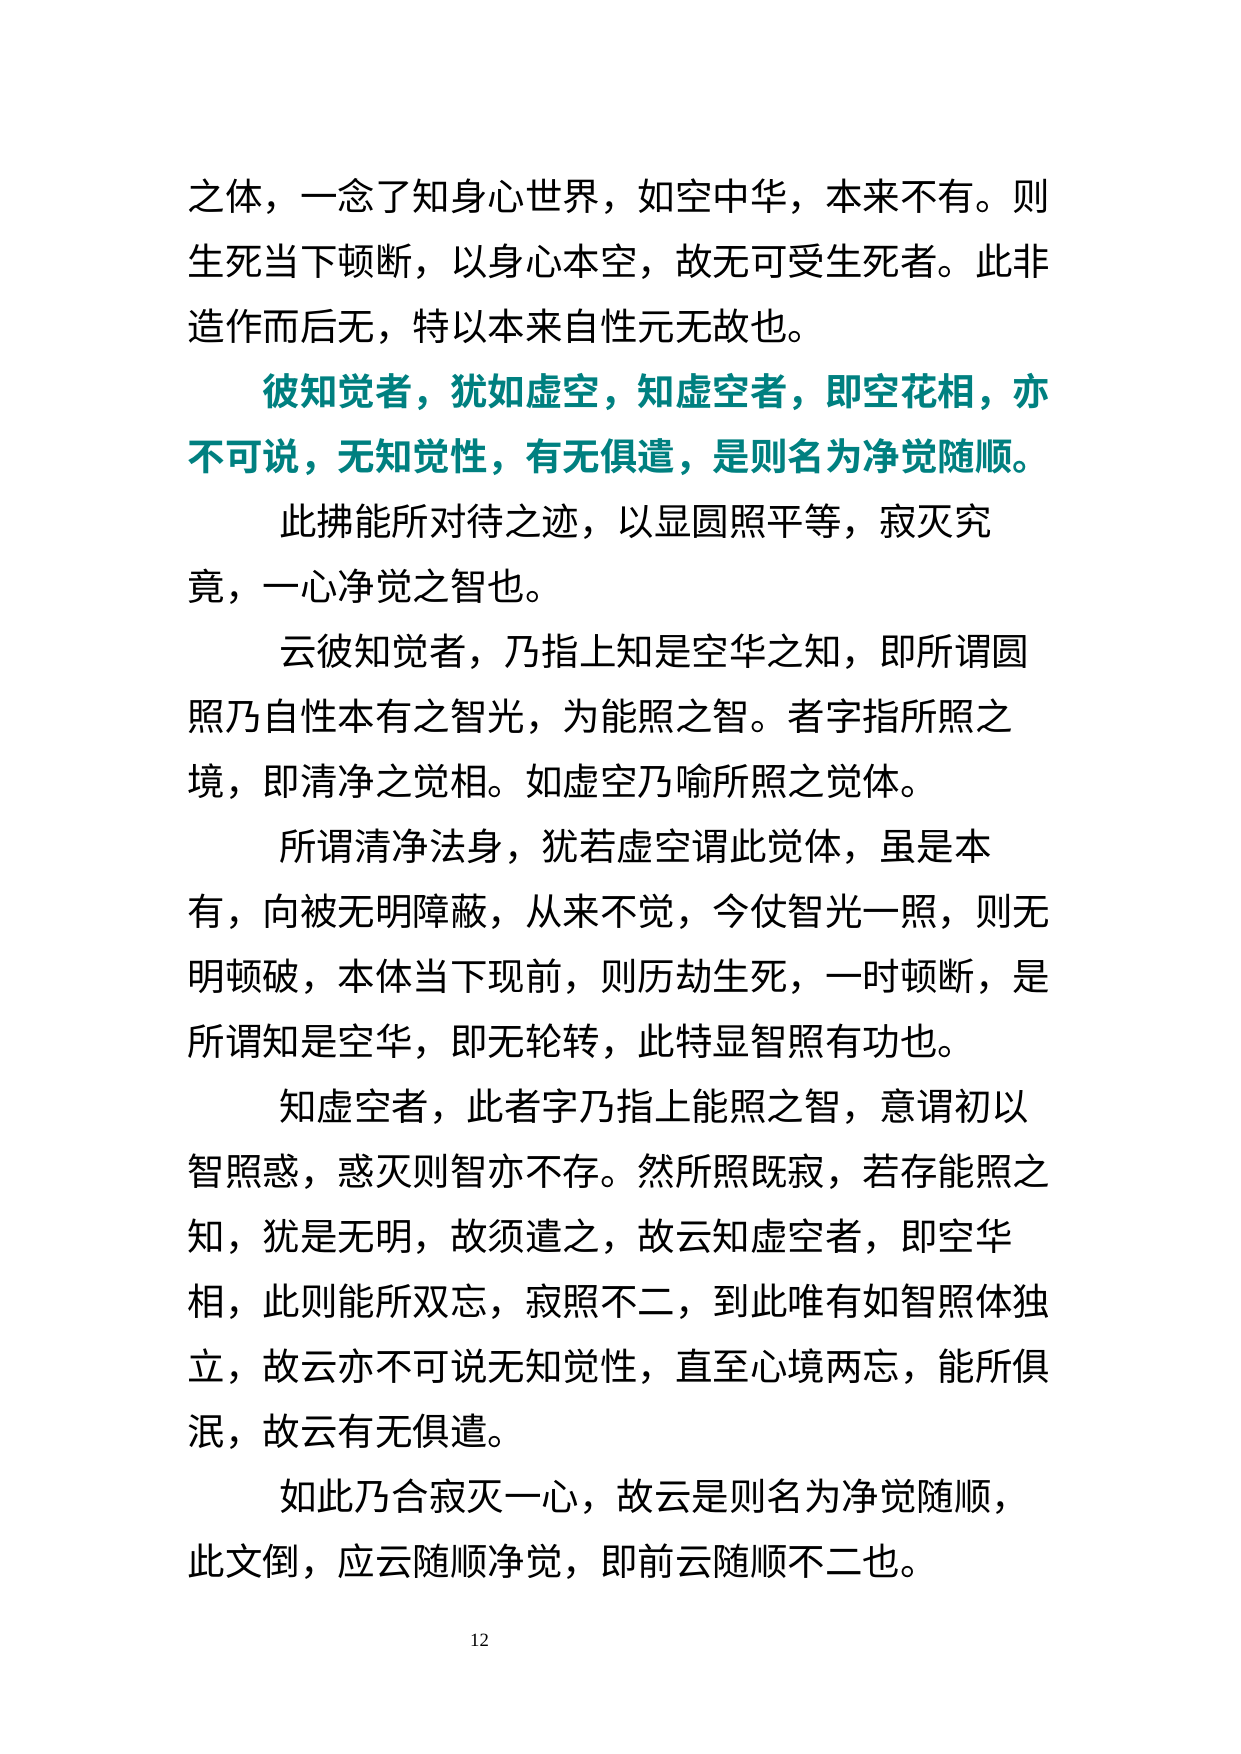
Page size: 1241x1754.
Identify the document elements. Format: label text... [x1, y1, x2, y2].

text 如此乃合寂灭一心，故云是则名为净觉随顺，此文倒，应云随顺净觉，即前云随顺不二也。 [187, 1462, 1053, 1592]
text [187, 162, 1053, 357]
text 彼知觉者，犹如虚空，知虚空者，即空花相，亦不可说，无知觉性，有无俱遣，是则名为净觉随顺。 [187, 357, 1053, 487]
text 所谓清净法身，犹若虚空谓此觉体，虽是本有，向被无明障蔽，从来不觉，今仗智光一照，则无明顿破，本体当下现前，则历劫生死，一时顿断，是所谓知是空华，即无轮转，此特显智照有功也。 [187, 812, 1053, 1072]
text 此拂能所对待之迹，以显圆照平等，寂灭究竟，一心净觉之智也。 [187, 487, 1053, 617]
text 知虚空者，此者字乃指上能照之智，意谓初以智照惑，惑灭则智亦不存。然所照既寂，若存能照之知，犹是无明，故须遣之，故云知虚空者，即空华相，此则能所双忘，寂照不二，到此唯有如智照体独立，故云亦不可说无知觉性，直至心境两忘，能所俱泯，故云有无俱遣。 [187, 1072, 1053, 1462]
text 云彼知觉者，乃指上知是空华之知，即所谓圆照乃自性本有之智光，为能照之智。者字指所照之境，即清净之觉相。如虚空乃喻所照之觉体。 [187, 617, 1053, 812]
